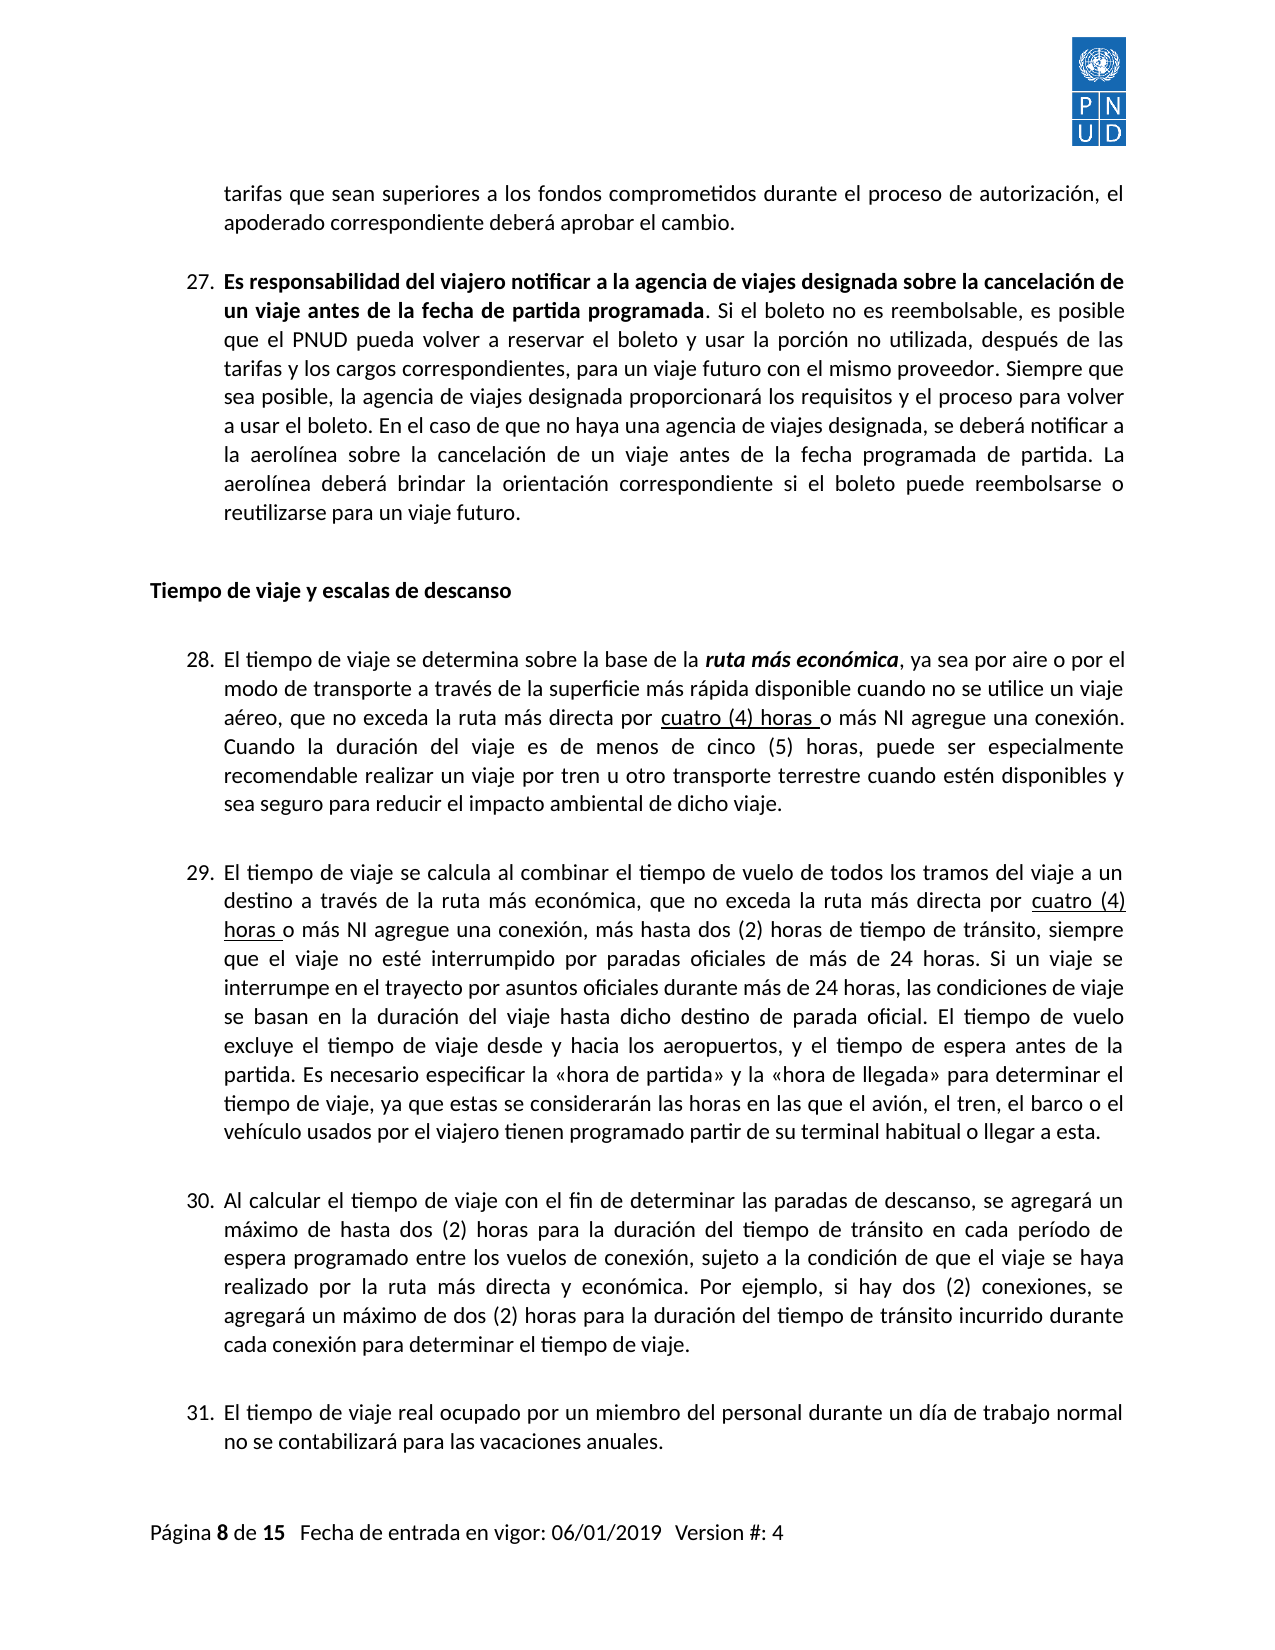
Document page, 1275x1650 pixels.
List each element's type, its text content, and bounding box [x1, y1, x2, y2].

list Al calcular el tiempo de viaje con el fin de determinar las paradas de descanso, se agregará un máximo de hasta dos (2) horas para la duración del tiempo de tránsito en cada período de espera programado entre los vuelos de conexión, sujeto a la condición de que el viaje se haya realizado por la ruta más directa y económica. Por ejemplo, si hay dos (2) conexiones, se agregará un máximo de dos (2) horas para la duración del tiempo de tránsito incurrido durante cada conexión para determinar el tiempo de viaje. [186, 1186, 1126, 1358]
text Tiempo de viaje y escalas de descanso [150, 576, 1126, 604]
list El tiempo de viaje se calcula al combinar el tiempo de vuelo de todos los tramos del viaje a un destino a través de la ruta más económica, que no exceda la ruta más directa por cuatro (4) horas o más NI agregue una conexión, más hasta dos (2) horas de tiempo de tránsito, siempre que el viaje no esté interrumpido por paradas oficiales de más de 24 horas. Si un viaje se interrumpe en el trayecto por asuntos oficiales durante más de 24 horas, las condiciones de viaje se basan en la duración del viaje hasta dicho destino de parada oficial. El tiempo de vuelo excluye el tiempo de viaje desde y hacia los aeropuertos, y el tiempo de espera antes de la partida. Es necesario especificar la «hora de partida» y la «hora de llegada» para determinar el tiempo de viaje, ya que estas se considerarán las horas en las que el avión, el tren, el barco o el vehículo usados por el viajero tienen programado partir de su terminal habitual o llegar a esta. [186, 858, 1126, 1146]
list El tiempo de viaje real ocupado por un miembro del personal durante un día de trabajo normal no se contabilizará para las vacaciones anuales. [186, 1398, 1126, 1455]
list El tiempo de viaje se determina sobre la base de la ruta más económica, ya sea por aire o por el modo de transporte a través de la superficie más rápida disponible cuando no se utilice un viaje aéreo, que no exceda la ruta más directa por cuatro (4) horas o más NI agregue una conexión. Cuando la duración del viaje es de menos de cinco (5) horas, puede ser especialmente recomendable realizar un viaje por tren u otro transporte terrestre cuando estén disponibles y sea seguro para reducir el impacto ambiental de dicho viaje. [186, 645, 1126, 818]
picture [1072, 37, 1126, 146]
